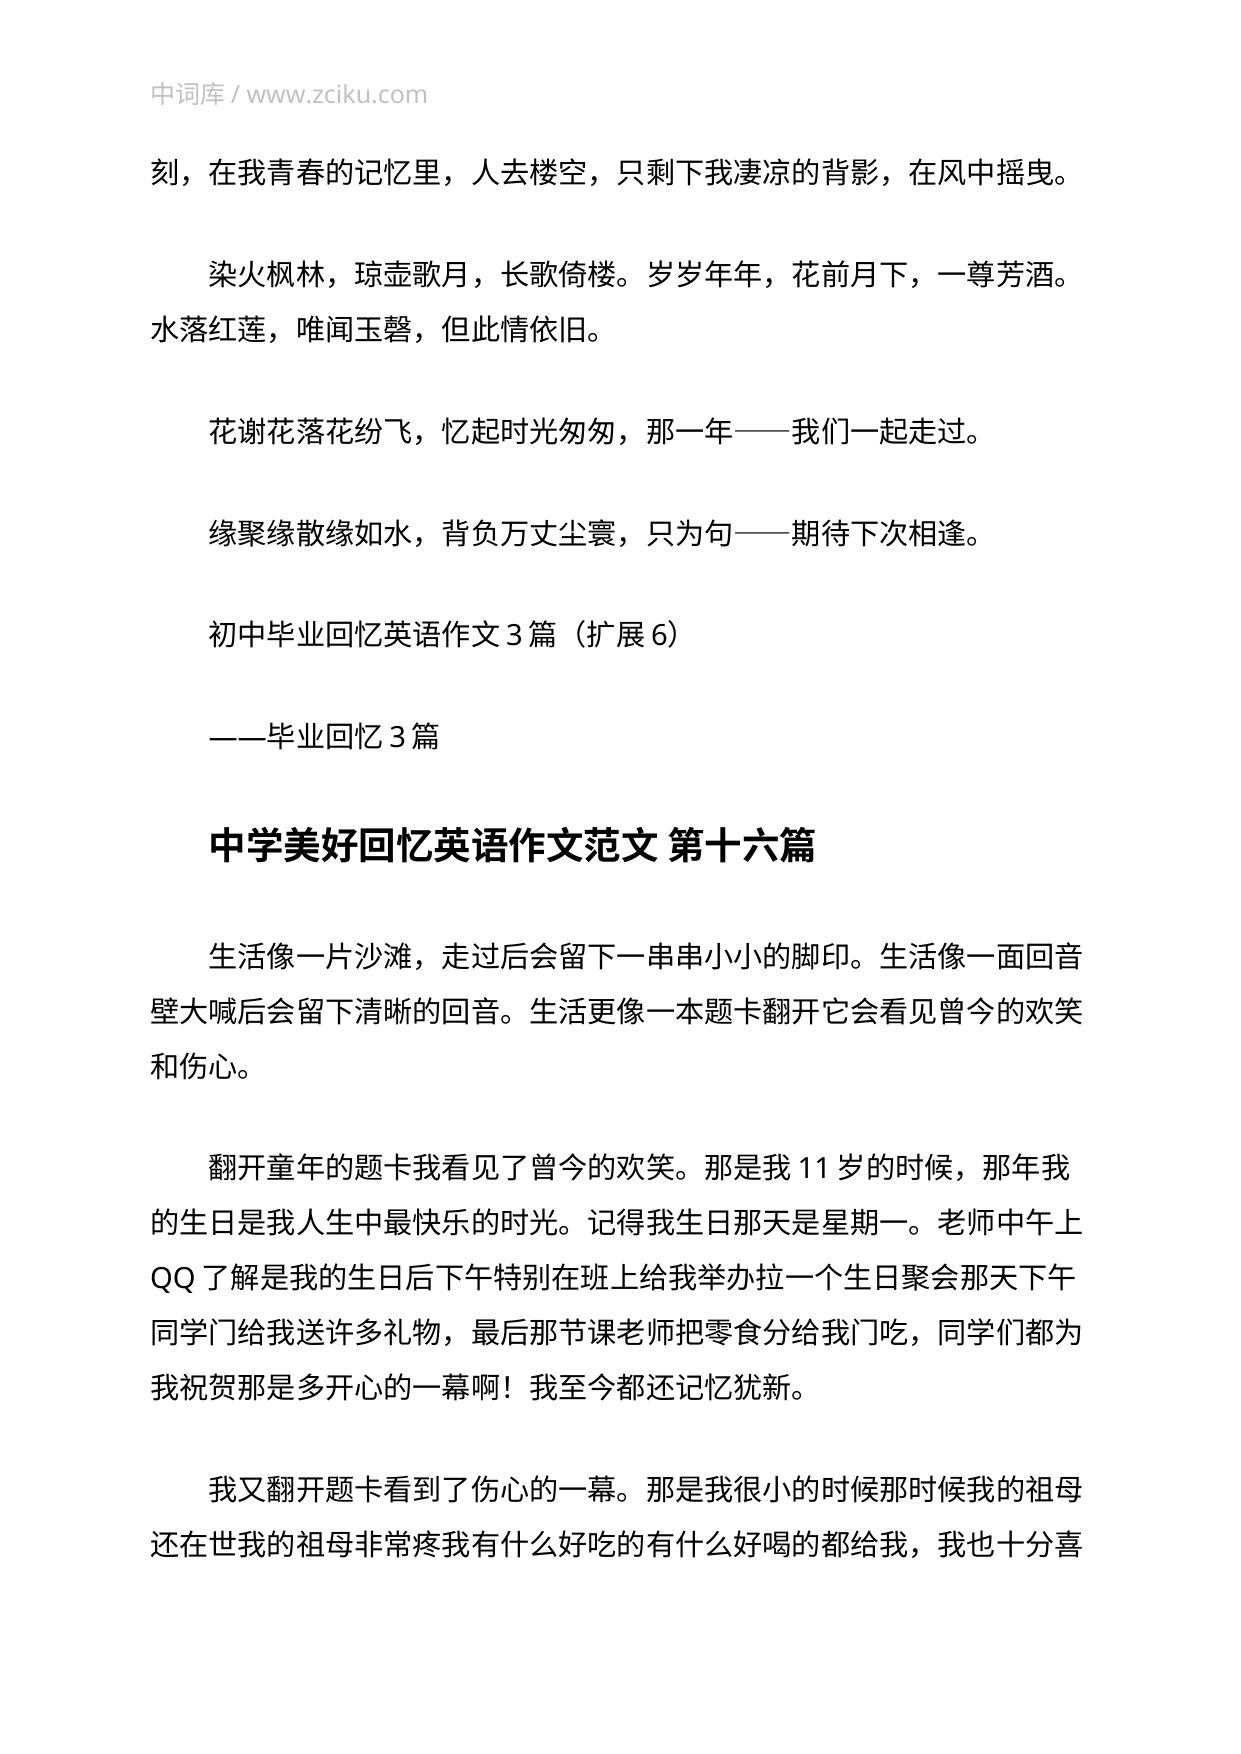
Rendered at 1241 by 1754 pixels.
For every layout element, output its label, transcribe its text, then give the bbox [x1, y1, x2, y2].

text 缘聚缘散缘如水，背负万丈尘寰，只为句——期待下次相逢。 [150, 510, 1090, 552]
text 中学美好回忆英语作文范文 第十六篇 [150, 816, 1090, 870]
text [150, 150, 1090, 192]
text 花谢花落花纷飞，忆起时光匆匆，那一年——我们一起走过。 [150, 408, 1090, 451]
text 翻开童年的题卡我看见了曾今的欢笑。那是我11岁的时候，那年我的生日是我人生中最快乐的时光。记得我生日那天是星期一。老师中午上QQ了解是我的生日后下午特别在班上给我举办拉一个生日聚会那天下午同学门给我送许多礼物，最后那节课老师把零食分给我门吃，同学们都为我祝贺那是多开心的一幕啊！我至今都还记忆犹新。 [150, 1145, 1090, 1407]
text 生活像一片沙滩，走过后会留下一串串小小的脚印。生活像一面回音壁大喊后会留下清晰的回音。生活更像一本题卡翻开它会看见曾今的欢笑和伤心。 [150, 933, 1090, 1085]
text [150, 1466, 1090, 1564]
text ——毕业回忆3篇 [150, 714, 1090, 756]
text 初中毕业回忆英语作文3篇（扩展6） [150, 612, 1090, 654]
text 染火枫林，琼壶歌月，长歌倚楼。岁岁年年，花前月下，一尊芳酒。水落红莲，唯闻玉磬，但此情依旧。 [150, 252, 1090, 349]
